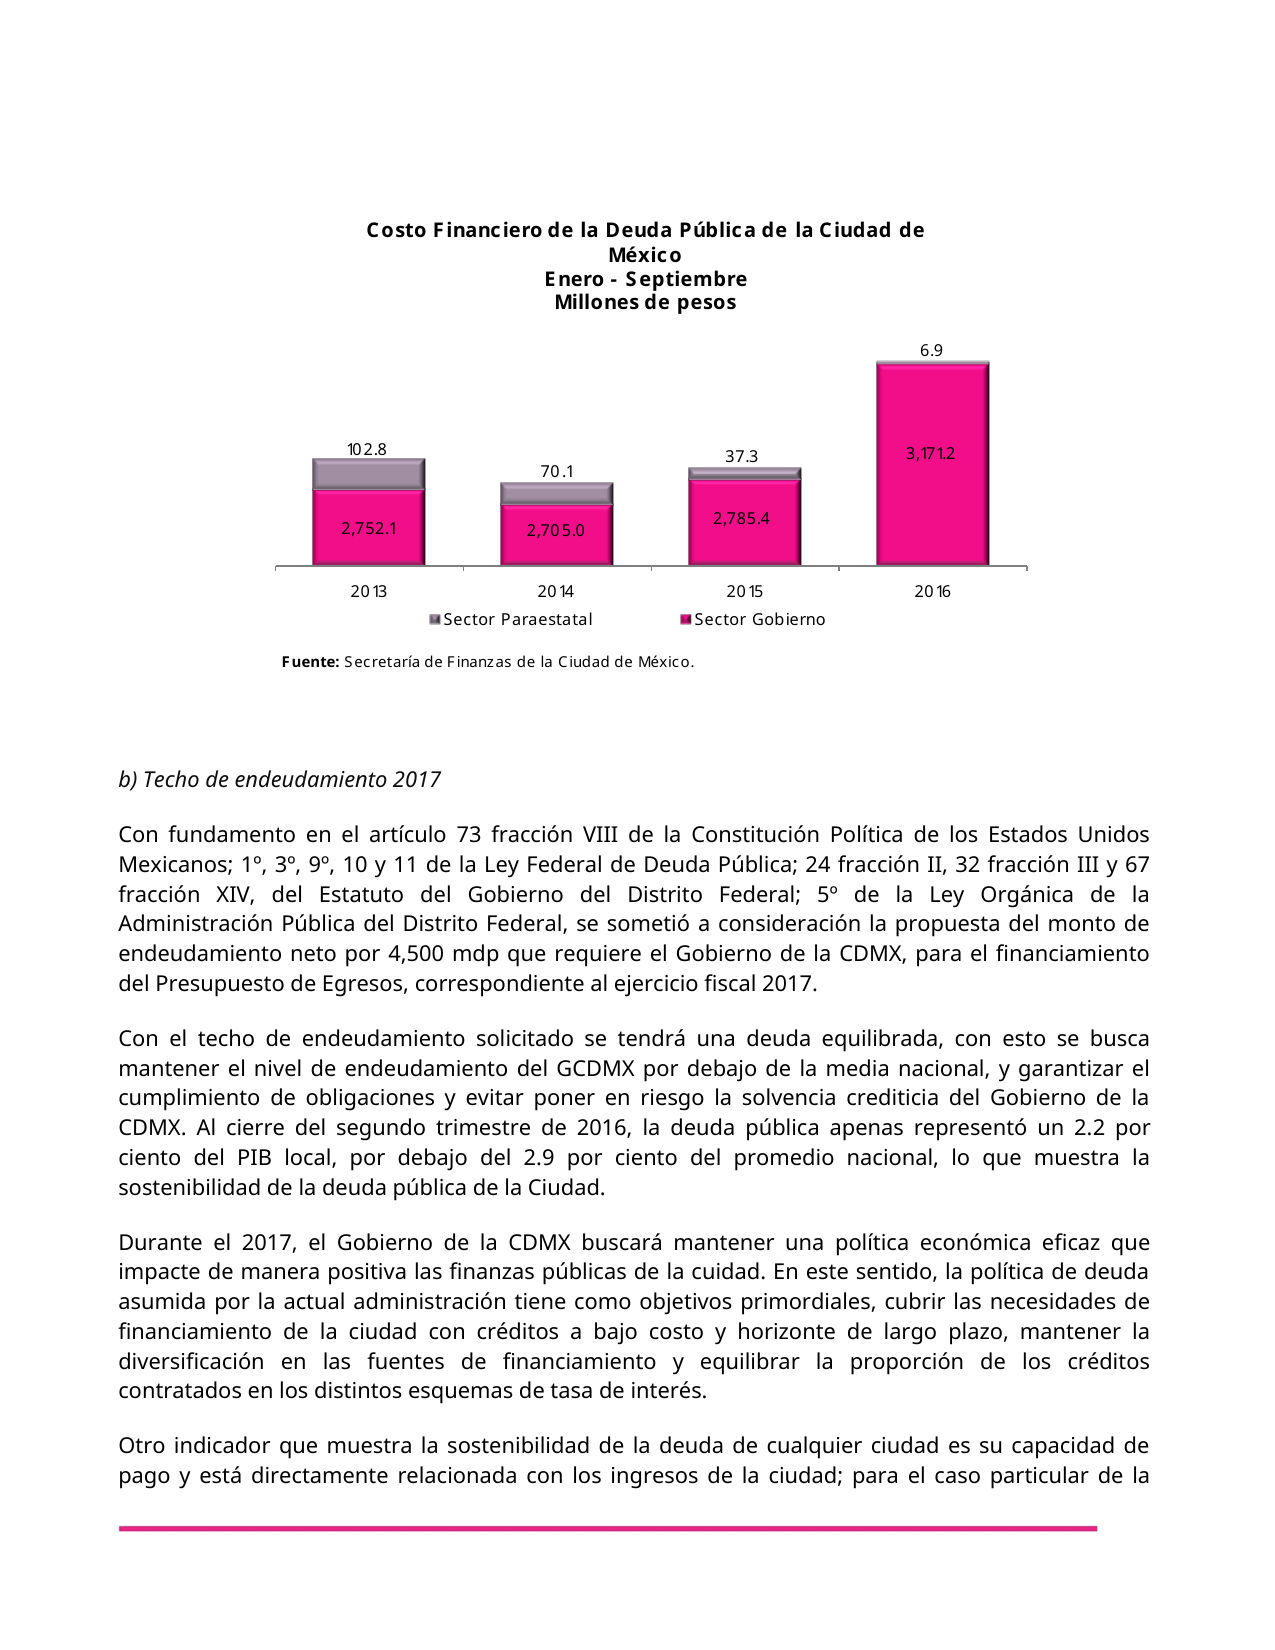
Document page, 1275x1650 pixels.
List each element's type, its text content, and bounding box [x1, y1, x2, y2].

text Con fundamento en el artículo 73 fracción VIII de la Constitución Política de los Estados Unidos Mexicanos; 1º, 3º, 9º, 10 y 11 de la Ley Federal de Deuda Pública; 24 fracción II, 32 fracción III y 67 fracción XIV, del Estatuto del Gobierno del Distrito Federal; 5º de la Ley Orgánica de la Administración Pública del Distrito Federal, se sometió a consideración la propuesta del monto de endeudamiento neto por 4,500 mdp que requiere el Gobierno de la CDMX, para el financiamiento del Presupuesto de Egresos, correspondiente al ejercicio fiscal 2017. [118, 819, 1152, 998]
text Con el techo de endeudamiento solicitado se tendrá una deuda equilibrada, con esto se busca mantener el nivel de endeudamiento del GCDMX por debajo de la media nacional, y garantizar el cumplimiento de obligaciones y evitar poner en riesgo la solvencia crediticia del Gobierno de la CDMX. Al cierre del segundo trimestre de 2016, la deuda pública apenas representó un 2.2 por ciento del PIB local, por debajo del 2.9 por ciento del promedio nacional, lo que muestra la sostenibilidad de la deuda pública de la Ciudad. [118, 1023, 1152, 1201]
text Durante el 2017, el Gobierno de la CDMX buscará mantener una política económica eficaz que impacte de manera positiva las finanzas públicas de la cuidad. En este sentido, la política de deuda asumida por la actual administración tiene como objetivos primordiales, cubrir las necesidades de financiamiento de la ciudad con créditos a bajo costo y horizonte de largo plazo, mantener la diversificación en las fuentes de financiamiento y equilibrar la proporción de los créditos contratados en los distintos esquemas de tasa de interés. [118, 1226, 1152, 1405]
text b) Techo de endeudamiento 2017 [118, 764, 1152, 794]
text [118, 1430, 1152, 1490]
picture [118, 1525, 1098, 1532]
